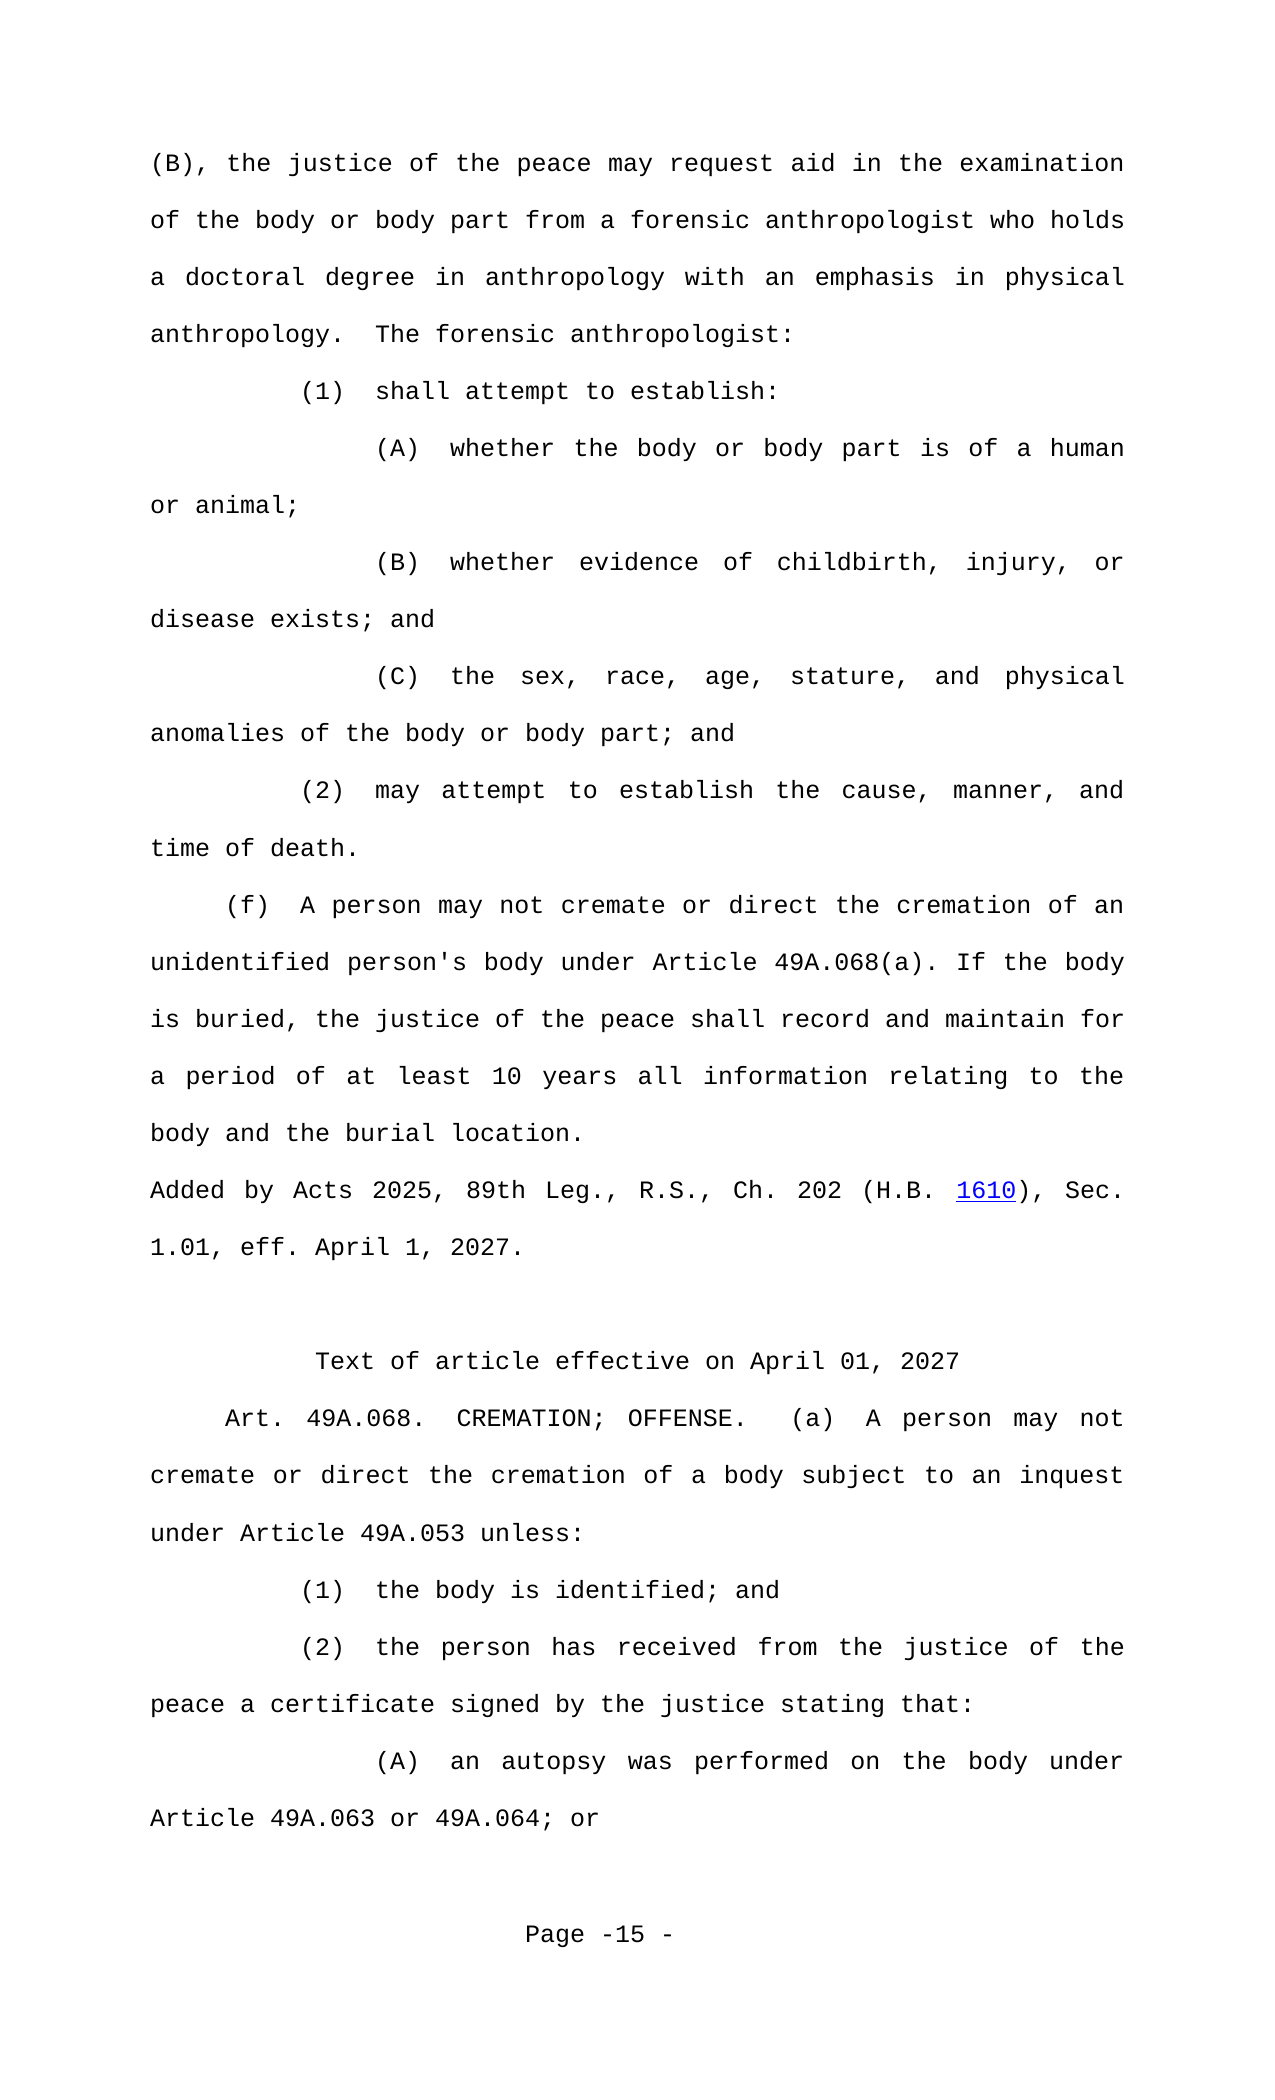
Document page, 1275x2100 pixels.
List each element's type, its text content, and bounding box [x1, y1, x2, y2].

text (A) an autopsy was performed on the body under Article 49A.063 or 49A.064; or [150, 1748, 1125, 1834]
text (f) A person may not cremate or direct the cremation of an unidentified person's body under Article 49A.068(a). If the body is buried, the justice of the peace shall record and maintain for a period of at least 10 years all information relating to the body and the burial location. [150, 892, 1125, 1149]
text (B) whether evidence of childbirth, injury, or disease exists; and [150, 549, 1125, 635]
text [150, 150, 1125, 350]
text Added by Acts 2025, 89th Leg., R.S., Ch. 202 (H.B. 1610), Sec. 1.01, eff. April 1, 2027. [150, 1177, 1125, 1263]
text (1) the body is identified; and [150, 1577, 1125, 1606]
text (A) whether the body or body part is of a human or animal; [150, 435, 1125, 521]
text Art. 49A.068. CREMATION; OFFENSE. (a) A person may not cremate or direct the cremation of a body subject to an inquest under Article 49A.053 unless: [150, 1406, 1125, 1548]
text (C) the sex, race, age, stature, and physical anomalies of the body or body part; and [150, 664, 1125, 749]
text (2) may attempt to establish the cause, manner, and time of death. [150, 778, 1125, 863]
text (2) the person has received from the justice of the peace a certificate signed by the justice stating that: [150, 1634, 1125, 1720]
text Text of article effective on April 01, 2027 [150, 1349, 1125, 1377]
text (1) shall attempt to establish: [150, 378, 1125, 407]
